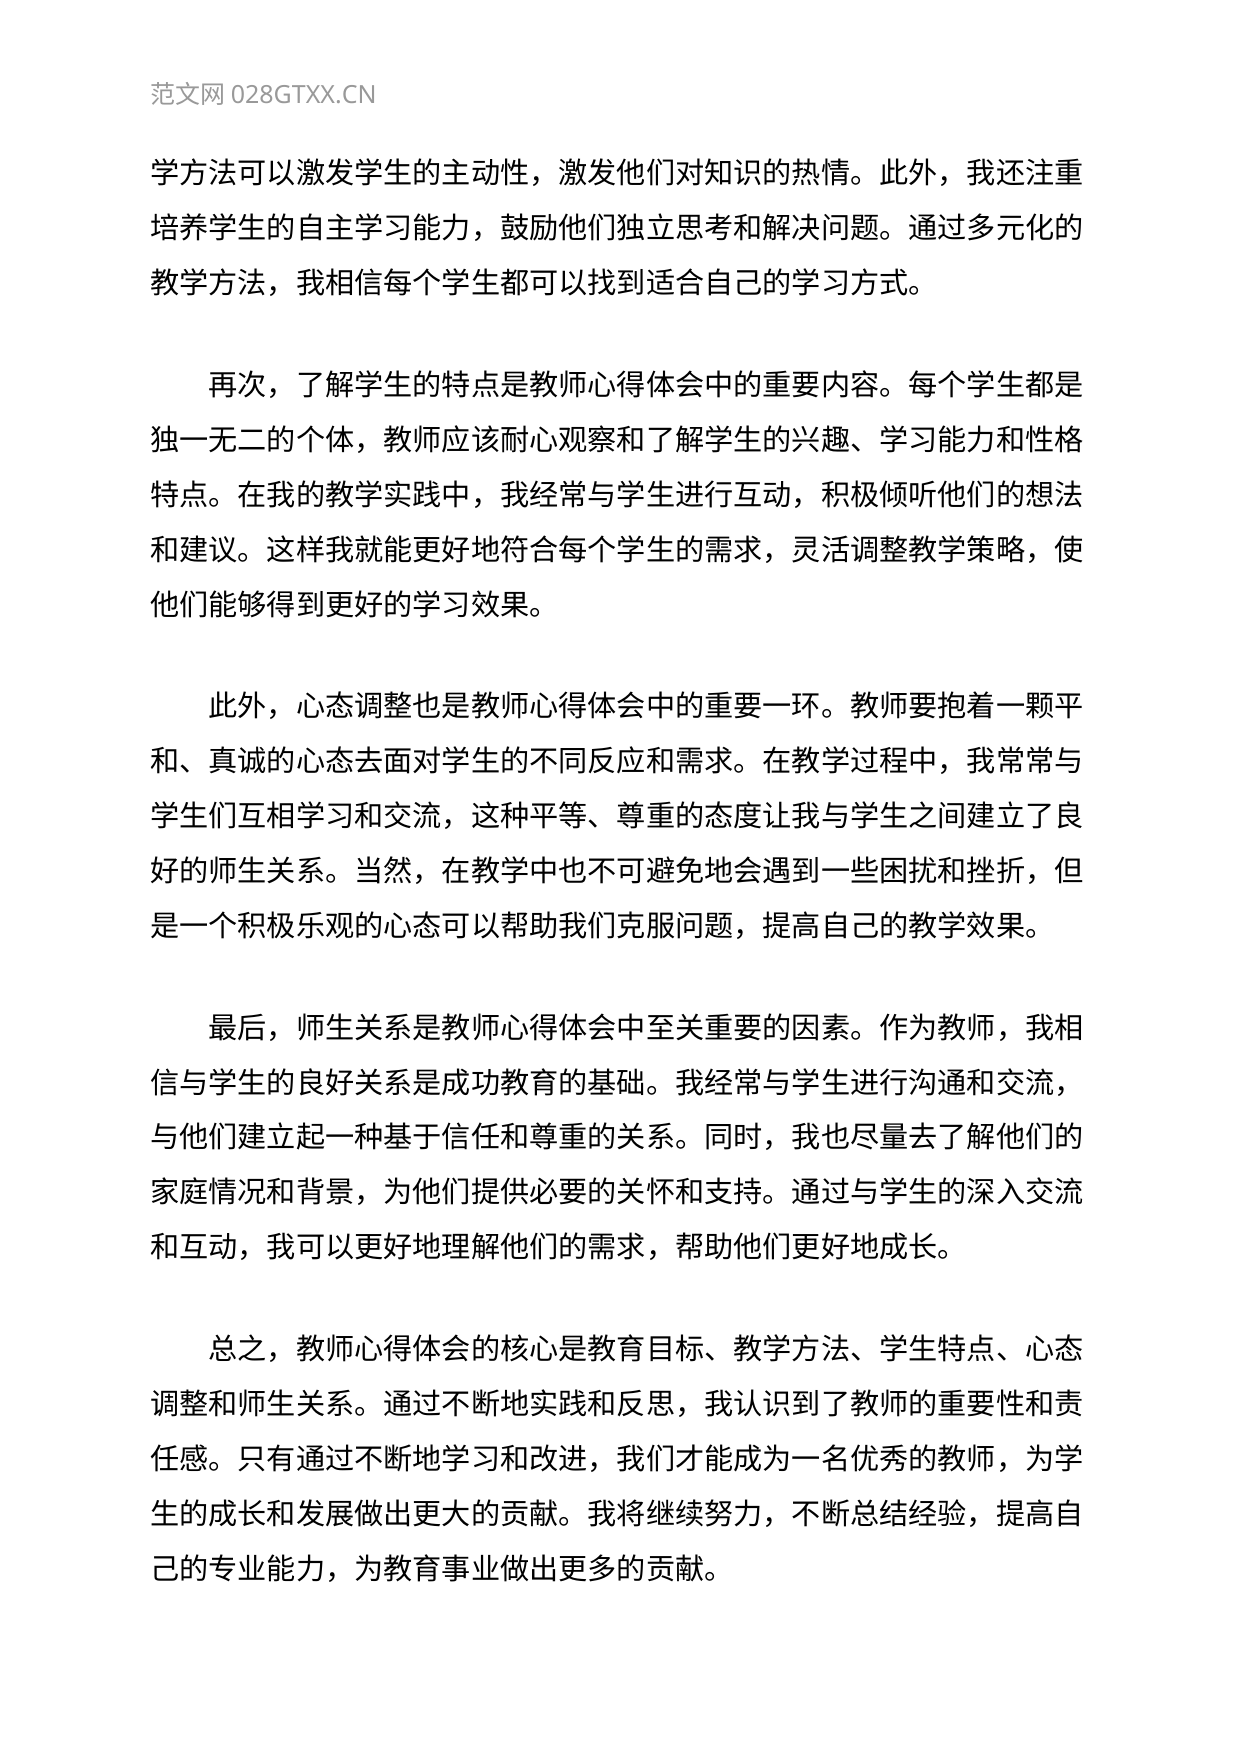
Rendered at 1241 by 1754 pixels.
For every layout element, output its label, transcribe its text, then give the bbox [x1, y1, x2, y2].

text 最后，师生关系是教师心得体会中至关重要的因素。作为教师，我相信与学生的良好关系是成功教育的基础。我经常与学生进行沟通和交流，与他们建立起一种基于信任和尊重的关系。同时，我也尽量去了解他们的家庭情况和背景，为他们提供必要的关怀和支持。通过与学生的深入交流和互动，我可以更好地理解他们的需求，帮助他们更好地成长。 [150, 1004, 1090, 1266]
text 此外，心态调整也是教师心得体会中的重要一环。教师要抱着一颗平和、真诚的心态去面对学生的不同反应和需求。在教学过程中，我常常与学生们互相学习和交流，这种平等、尊重的态度让我与学生之间建立了良好的师生关系。当然，在教学中也不可避免地会遇到一些困扰和挫折，但是一个积极乐观的心态可以帮助我们克服问题，提高自己的教学效果。 [150, 683, 1090, 945]
text 总之，教师心得体会的核心是教育目标、教学方法、学生特点、心态调整和师生关系。通过不断地实践和反思，我认识到了教师的重要性和责任感。只有通过不断地学习和改进，我们才能成为一名优秀的教师，为学生的成长和发展做出更大的贡献。我将继续努力，不断总结经验，提高自己的专业能力，为教育事业做出更多的贡献。 [150, 1326, 1090, 1587]
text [150, 150, 1090, 302]
text 再次，了解学生的特点是教师心得体会中的重要内容。每个学生都是独一无二的个体，教师应该耐心观察和了解学生的兴趣、学习能力和性格特点。在我的教学实践中，我经常与学生进行互动，积极倾听他们的想法和建议。这样我就能更好地符合每个学生的需求，灵活调整教学策略，使他们能够得到更好的学习效果。 [150, 362, 1090, 623]
